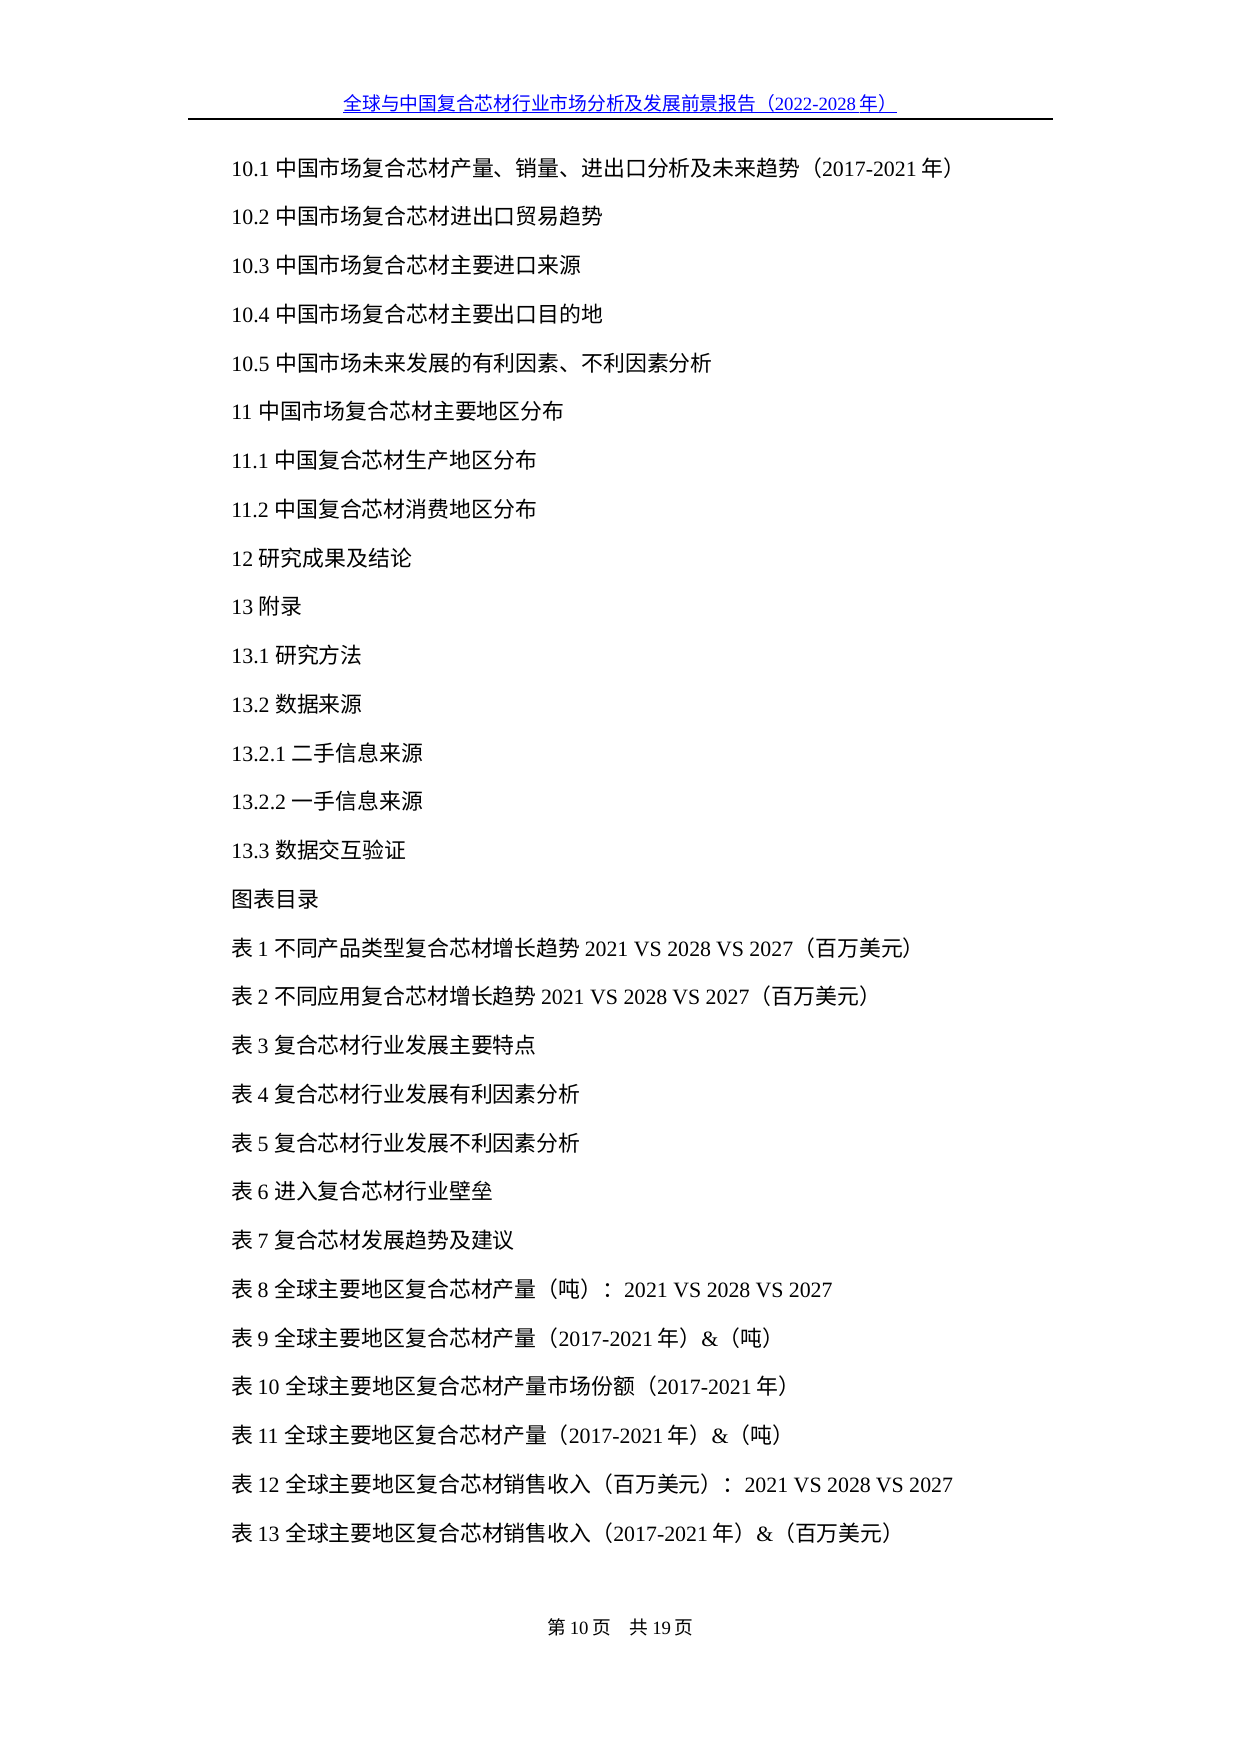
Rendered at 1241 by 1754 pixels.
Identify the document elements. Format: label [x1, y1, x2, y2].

text [187, 150, 1053, 1548]
